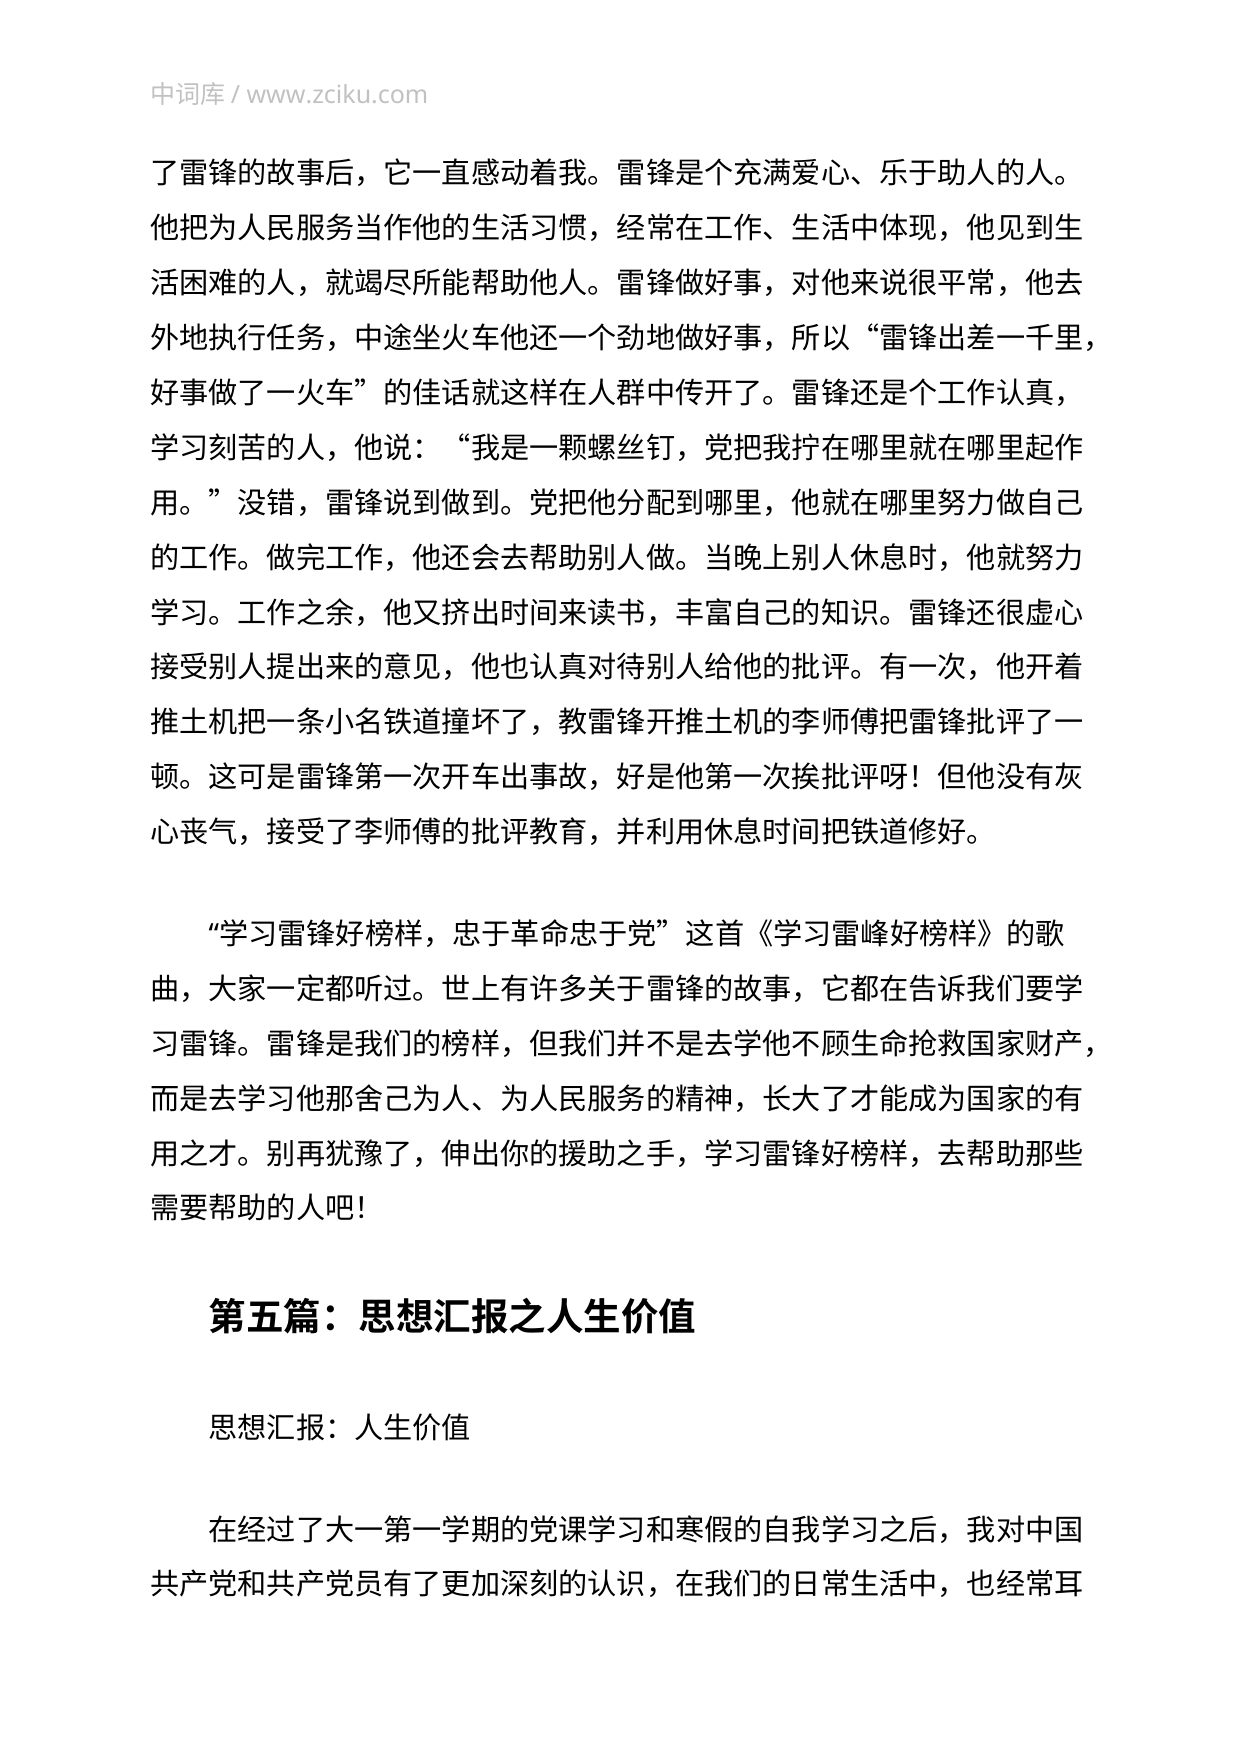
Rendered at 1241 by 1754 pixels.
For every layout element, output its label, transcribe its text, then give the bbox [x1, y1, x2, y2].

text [150, 1506, 1090, 1603]
text 思想汇报：人生价值 [150, 1404, 1090, 1447]
text 第五篇：思想汇报之人生价值 [150, 1287, 1090, 1341]
text “学习雷锋好榜样，忠于革命忠于党”这首《学习雷峰好榜样》的歌曲，大家一定都听过。世上有许多关于雷锋的故事，它都在告诉我们要学习雷锋。雷锋是我们的榜样，但我们并不是去学他不顾生命抢救国家财产，而是去学习他那舍己为人、为人民服务的精神，长大了才能成为国家的有用之才。别再犹豫了，伸出你的援助之手，学习雷锋好榜样，去帮助那些需要帮助的人吧！ [150, 911, 1090, 1227]
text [150, 150, 1090, 851]
